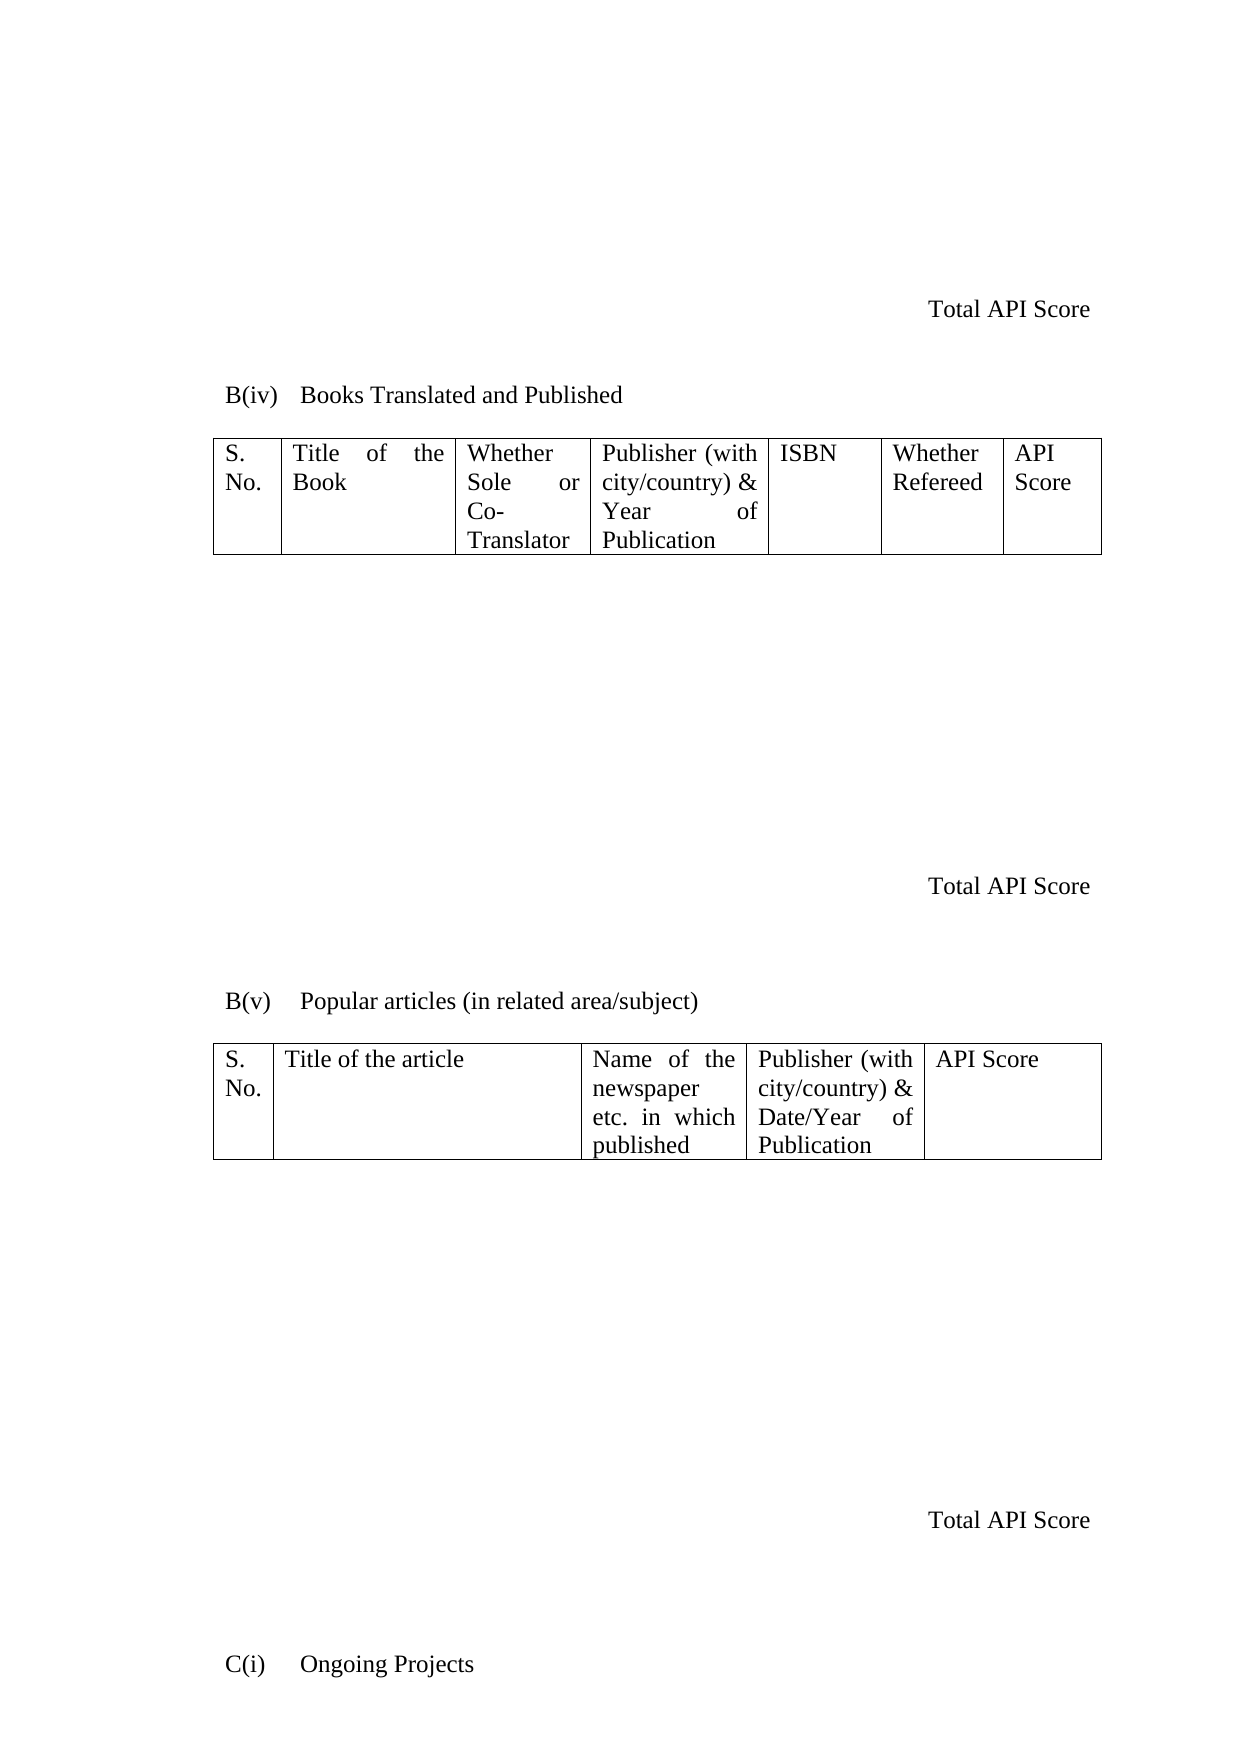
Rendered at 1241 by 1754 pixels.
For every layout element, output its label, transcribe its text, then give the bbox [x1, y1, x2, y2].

table_header S. No. [214, 439, 281, 553]
table_header API Score [925, 1044, 1101, 1159]
table_header Publisher (with city/country) & Date/Year of Publication [747, 1044, 924, 1159]
text B(iv) Books Translated and Published [225, 380, 1090, 409]
table_header Whether Refereed [882, 439, 1003, 553]
text B(v) Popular articles (in related area/subject) [225, 986, 1090, 1014]
table_header Title of the Book [282, 439, 455, 553]
table_header ISBN [769, 439, 881, 553]
text C(i) Ongoing Projects [225, 1649, 1090, 1678]
table_header Name of the newspaper etc. in which published [582, 1044, 746, 1159]
text Total API Score [225, 294, 1090, 322]
table_header Title of the article [274, 1044, 581, 1159]
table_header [591, 439, 768, 553]
table_header S. No. [214, 1044, 273, 1159]
text Total API Score [225, 1505, 1090, 1534]
text Total API Score [225, 871, 1090, 899]
table_header API Score [1004, 439, 1101, 553]
table_header Whether Sole or Co-Translator [456, 439, 590, 553]
